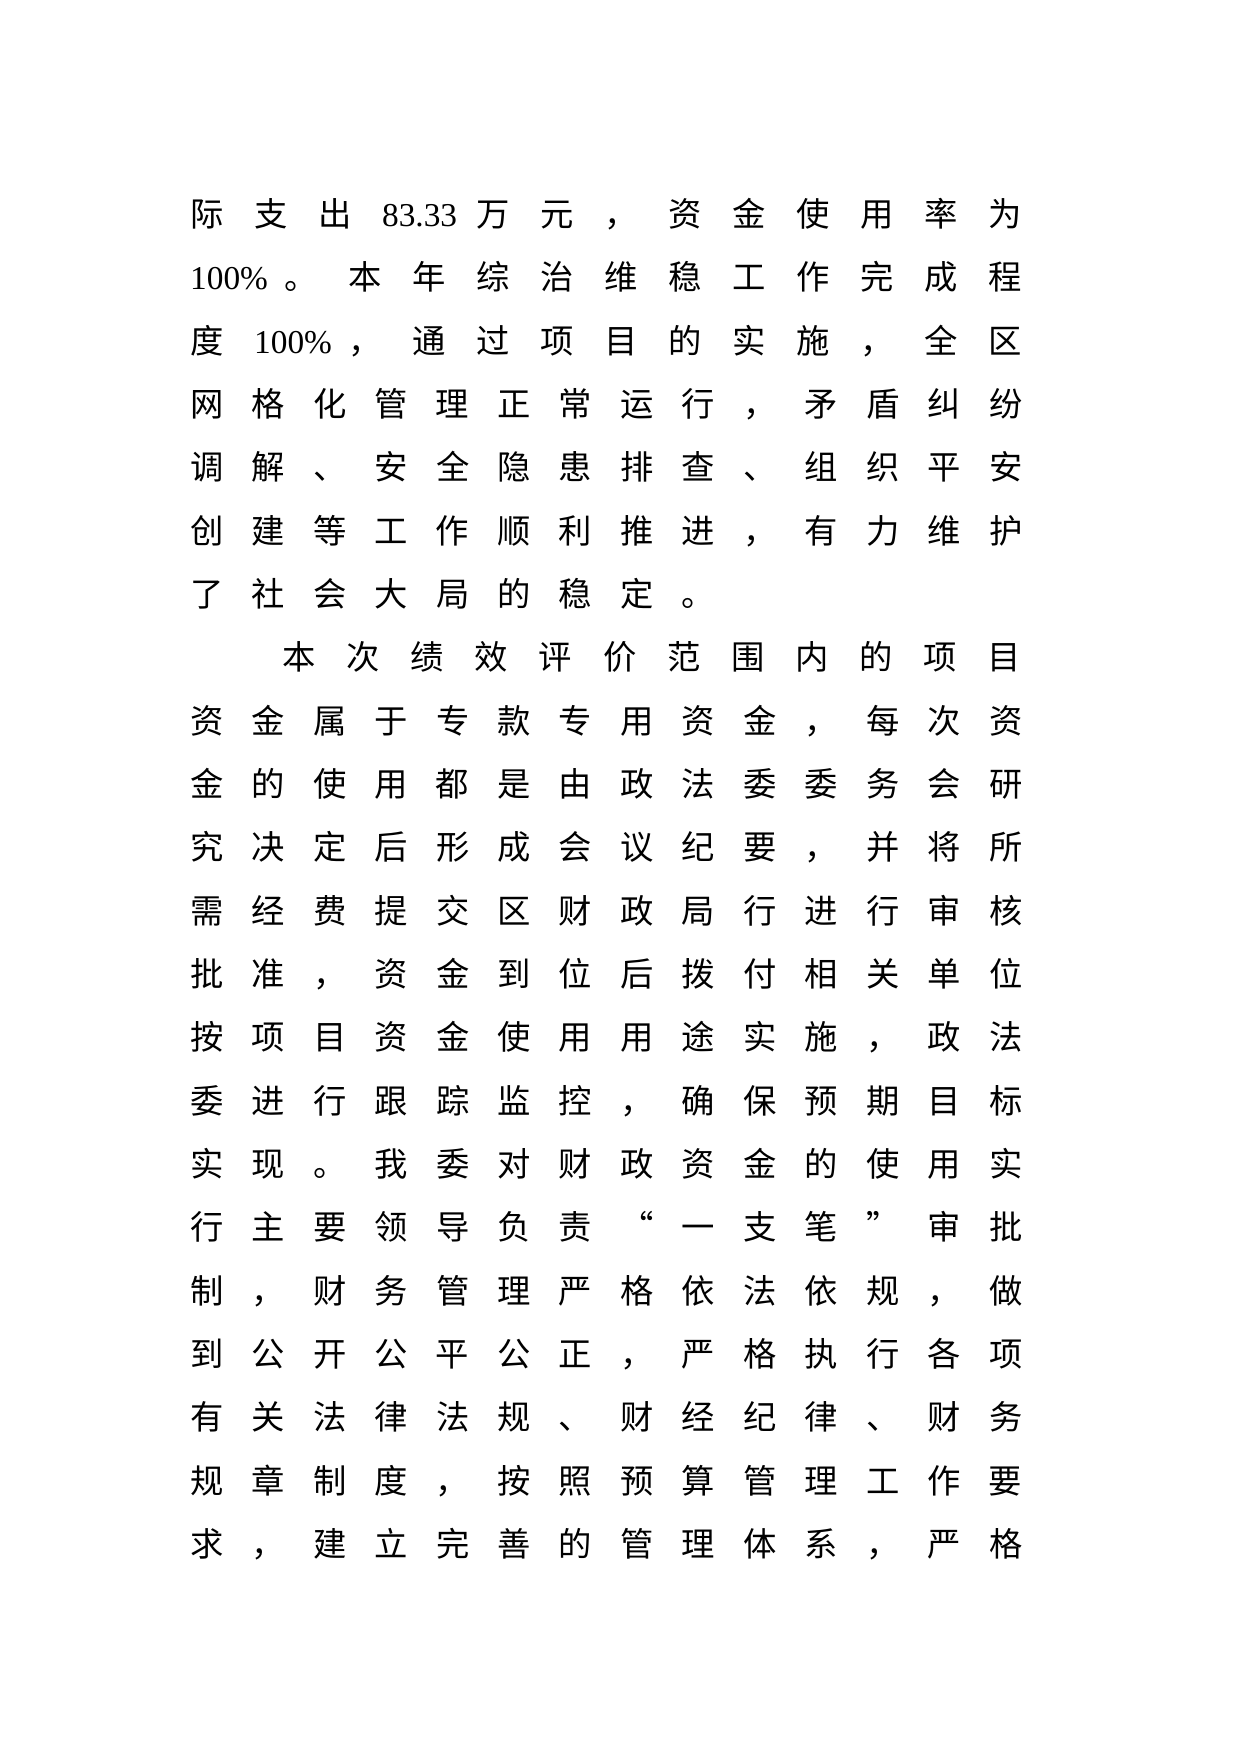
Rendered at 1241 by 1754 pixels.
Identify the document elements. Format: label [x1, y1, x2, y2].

text [190, 180, 1050, 624]
text [190, 624, 1050, 1574]
